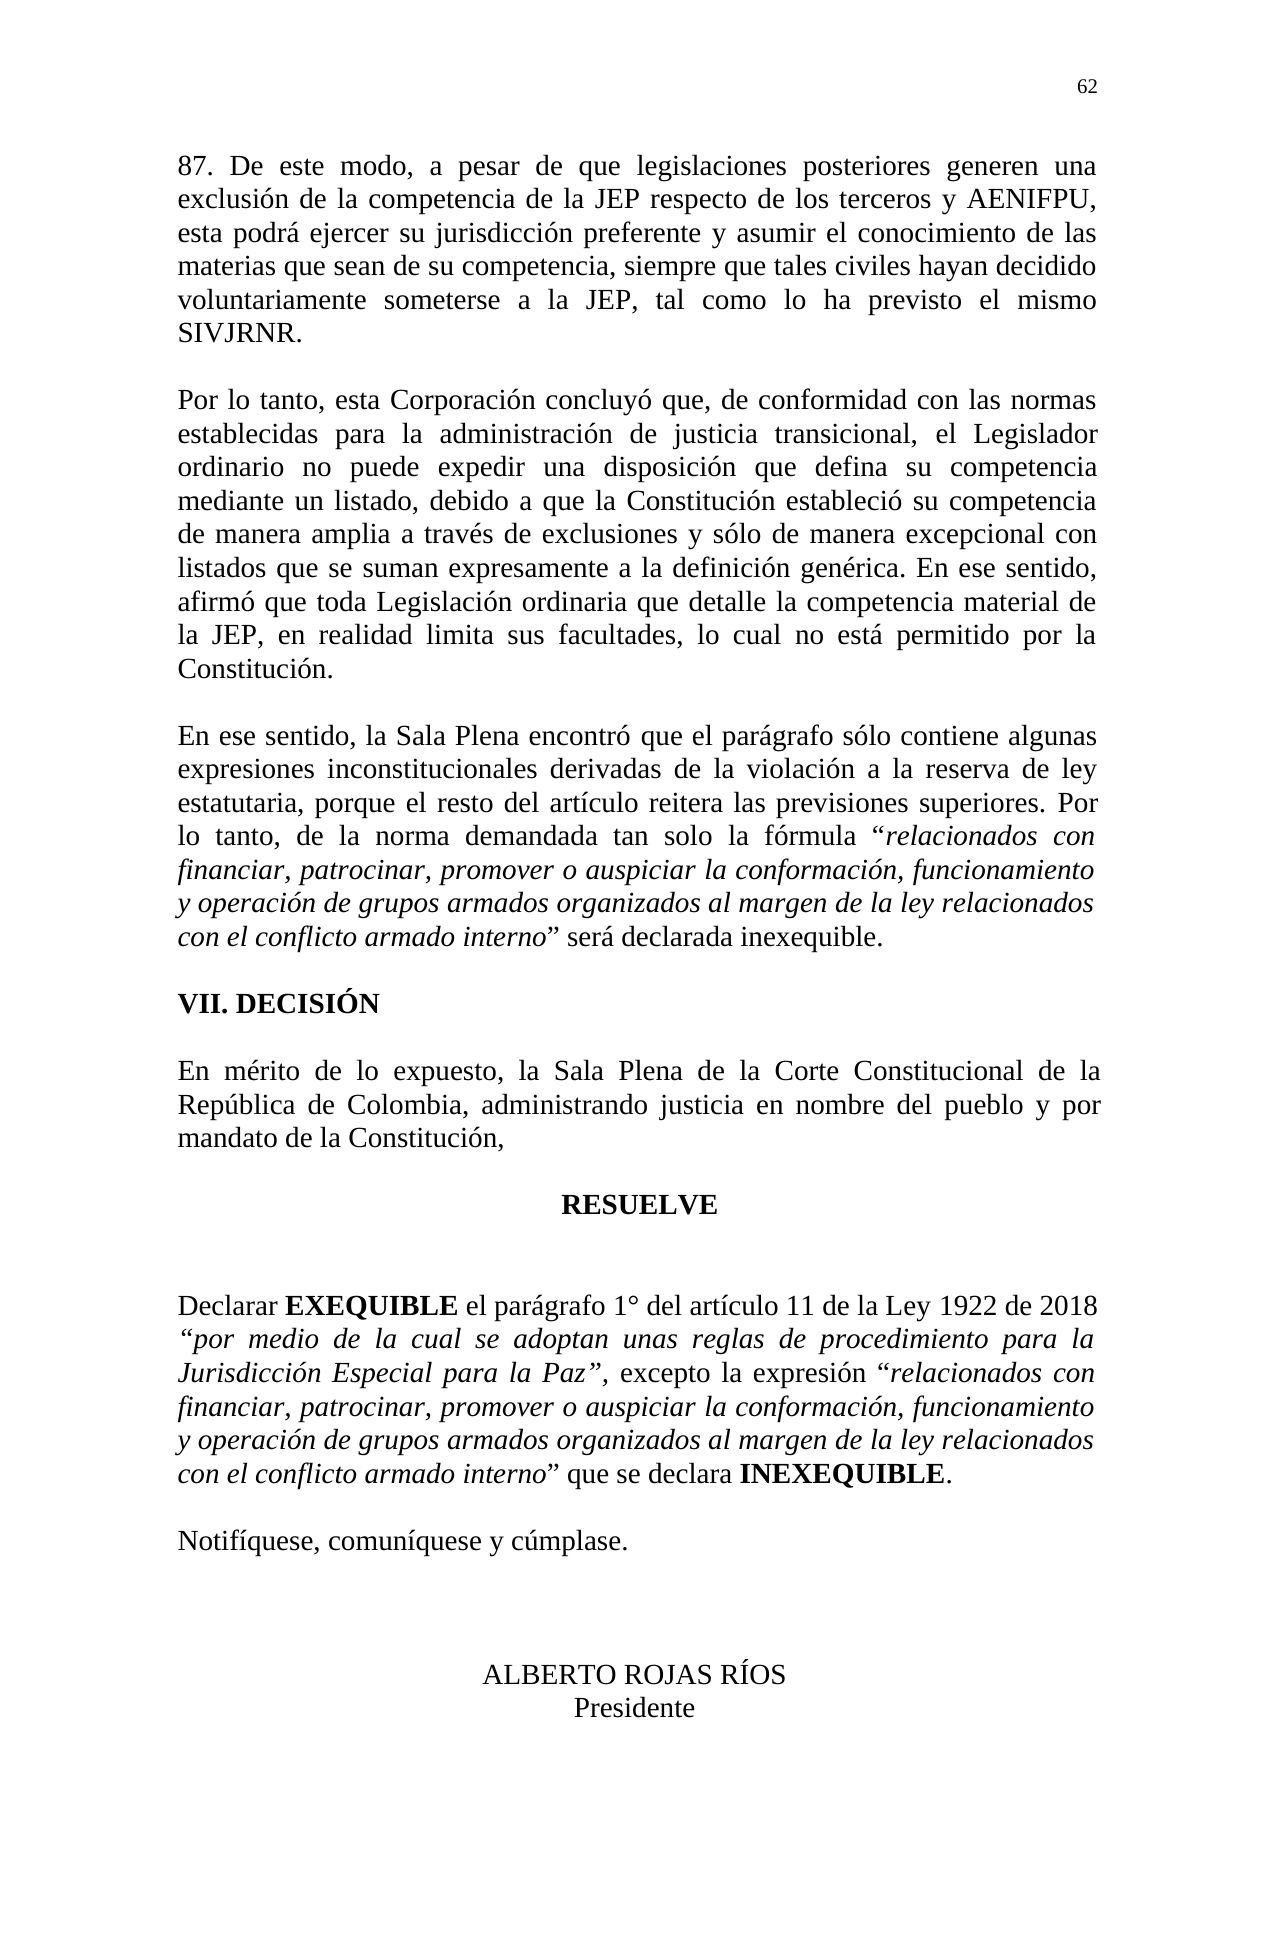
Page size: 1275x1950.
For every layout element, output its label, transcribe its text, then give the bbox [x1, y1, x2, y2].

text En mérito de lo expuesto, la Sala Plena de la Corte Constitucional de la República de Colombia, administrando justicia en nombre del pueblo y por mandato de la Constitución, [177, 1053, 1102, 1154]
text ALBERTO ROJAS RÍOS [177, 1657, 1092, 1691]
text 87. De este modo, a pesar de que legislaciones posteriores generen una exclusión de la competencia de la JEP respecto de los terceros y AENIFPU, esta podrá ejercer su jurisdicción preferente y asumir el conocimiento de las materias que sean de su competencia, siempre que tales civiles hayan decidido voluntariamente someterse a la JEP, tal como lo ha previsto el mismo SIVJRNR. [177, 148, 1098, 349]
text En ese sentido, la Sala Plena encontró que el parágrafo sólo contiene algunas expresiones inconstitucionales derivadas de la violación a la reserva de ley estatutaria, porque el resto del artículo reitera las previsiones superiores. Por lo tanto, de la norma demandada tan solo la fórmula “relacionados con financiar, patrocinar, promover o auspiciar la conformación, funcionamiento y operación de grupos armados organizados al margen de la ley relacionados con el conflicto armado interno” será declarada inexequible. [177, 718, 1098, 953]
text VII. DECISIÓN [177, 986, 1102, 1020]
text Declarar EXEQUIBLE el parágrafo 1° del artículo 11 de la Ley 1922 de 2018 “por medio de la cual se adoptan unas reglas de procedimiento para la Jurisdicción Especial para la Paz”, excepto la expresión “relacionados con financiar, patrocinar, promover o auspiciar la conformación, funcionamiento y operación de grupos armados organizados al margen de la ley relacionados con el conflicto armado interno” que se declara INEXEQUIBLE. [177, 1288, 1098, 1489]
text Presidente [177, 1691, 1092, 1724]
text Notifíquese, comuníquese y cúmplase. [177, 1523, 1098, 1556]
text Por lo tanto, esta Corporación concluyó que, de conformidad con las normas establecidas para la administración de justicia transicional, el Legislador ordinario no puede expedir una disposición que defina su competencia mediante un listado, debido a que la Constitución estableció su competencia de manera amplia a través de exclusiones y sólo de manera excepcional con listados que se suman expresamente a la definición genérica. En ese sentido, afirmó que toda Legislación ordinaria que detalle la competencia material de la JEP, en realidad limita sus facultades, lo cual no está permitido por la Constitución. [177, 382, 1098, 684]
text RESUELVE [177, 1187, 1102, 1221]
